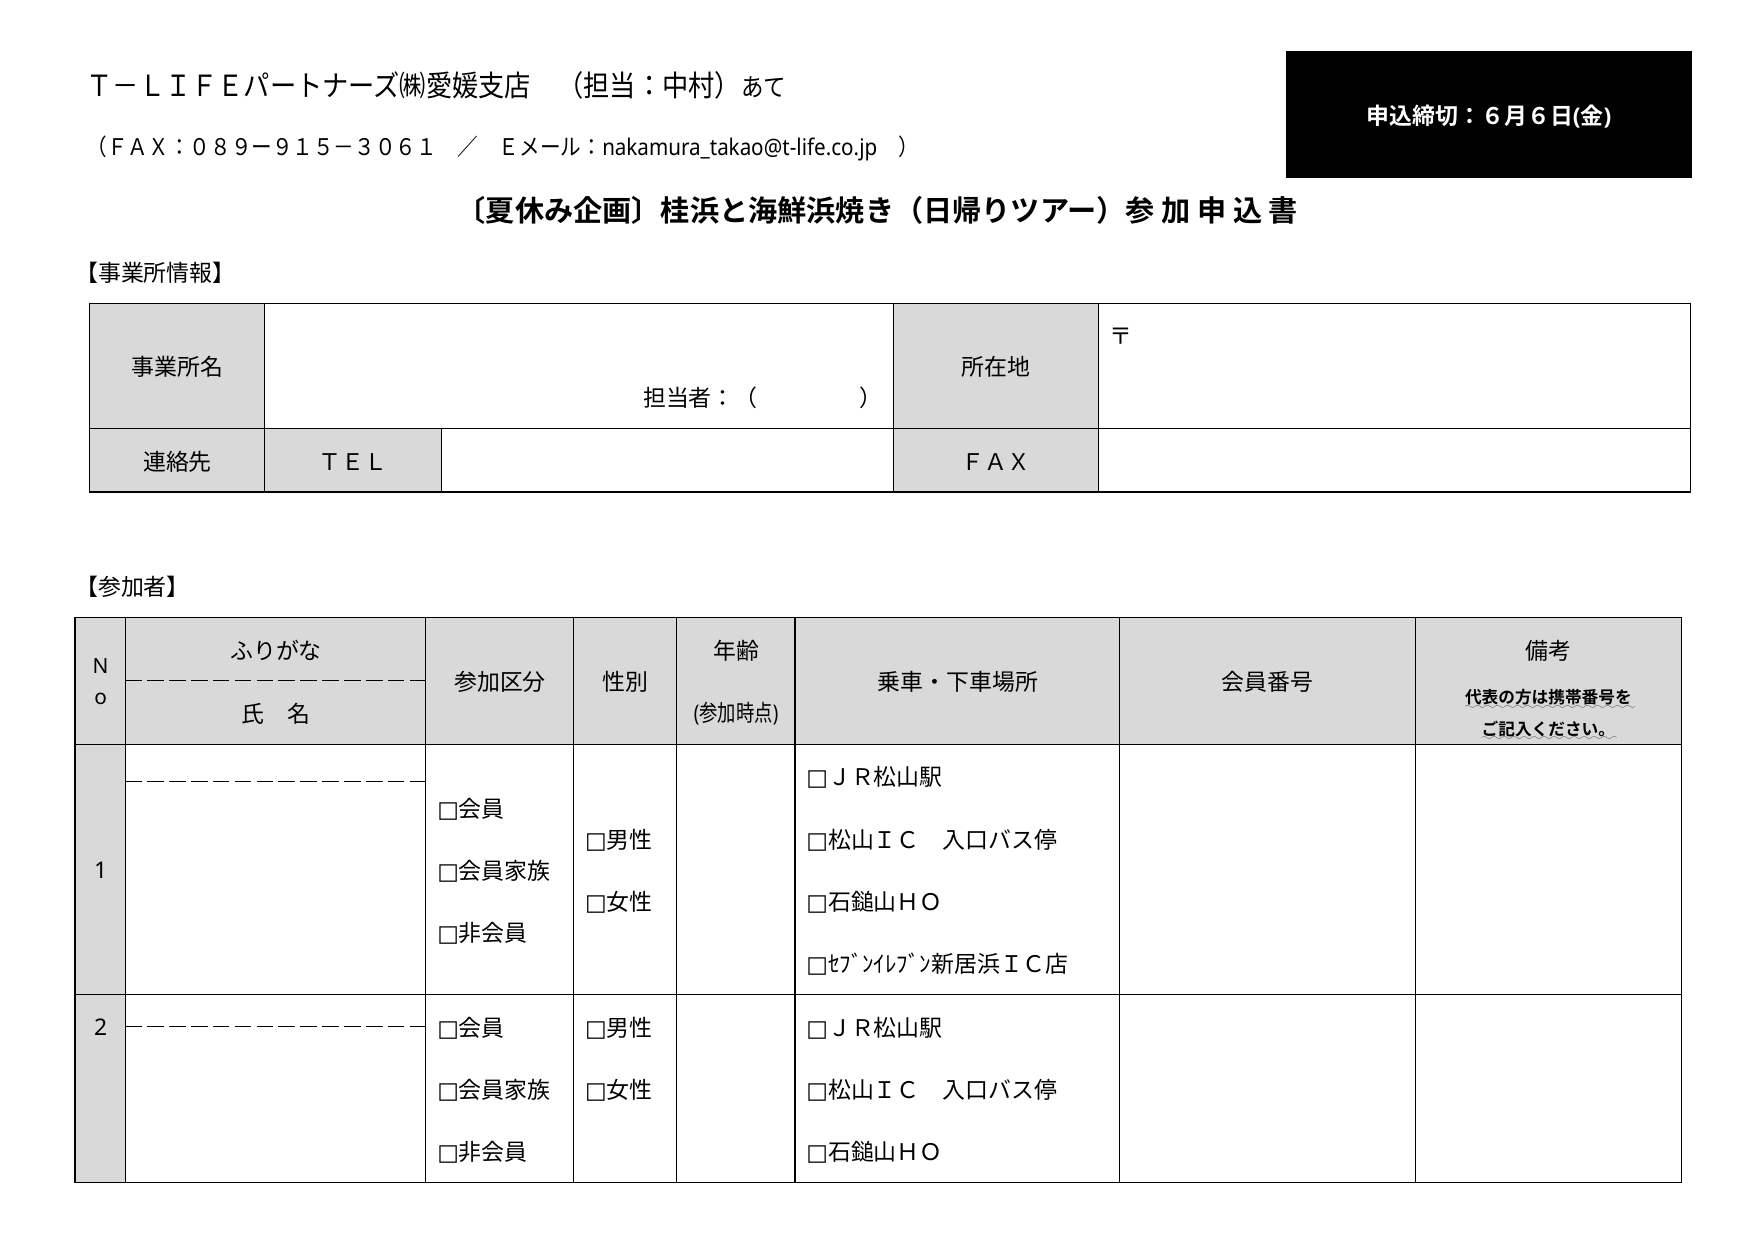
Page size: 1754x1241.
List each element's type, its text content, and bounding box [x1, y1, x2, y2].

table_cell 連絡先 [90, 429, 264, 491]
table_cell [1416, 995, 1681, 1182]
text 〔夏休み企画〕桂浜と海鮮浜焼き（日帰りツアー）参 加 申 込 書 [75, 178, 1679, 240]
table_cell [1416, 745, 1681, 994]
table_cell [796, 745, 1119, 994]
table_header 所在地 [894, 304, 1098, 428]
table_cell [677, 745, 794, 994]
table_header 乗車・下車場所 [796, 618, 1119, 744]
table_cell □会員 □会員家族 □非会員 [426, 995, 573, 1182]
table_cell ＴＥＬ [265, 429, 441, 491]
table_cell □男性 □女性 [574, 745, 676, 994]
table_header 会員番号 [1120, 618, 1415, 744]
table_header 担当者：（ ） [265, 304, 893, 428]
table_cell 2 [76, 995, 125, 1182]
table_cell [796, 995, 1119, 1182]
table_header No [76, 618, 125, 744]
text 【事業所情報】 [75, 240, 1679, 302]
table_cell 氏 名 [126, 680, 425, 744]
table_cell [677, 995, 794, 1182]
table_header 事業所名 [90, 304, 264, 428]
table_cell 1 [76, 745, 125, 994]
table_cell ＦＡＸ [894, 429, 1098, 491]
table_cell [126, 745, 425, 781]
table_header 性別 [574, 618, 676, 744]
table_cell □会員 □会員家族 □非会員 [426, 745, 573, 994]
table_cell [442, 429, 893, 491]
table_header 年齢 (参加時点) [677, 618, 794, 744]
table_header ふりがな [126, 618, 425, 680]
table_header 〒 [1099, 304, 1690, 428]
table_header 申込締切：６月６日(金) [1287, 52, 1691, 177]
table_header 参加区分 [426, 618, 573, 744]
table_header Ｔ－ＬＩＦＥパートナーズ㈱愛媛支店 （担当：中村）あて （ＦＡＸ：０８９ー９１５－３０６１ ／ Ｅメール：nakamura_takao@t-life.co.jp ） [75, 51, 1286, 177]
table_cell [126, 781, 425, 994]
table_cell [1120, 995, 1415, 1182]
table_cell [126, 995, 425, 1026]
table_cell □男性 □女性 [574, 995, 676, 1182]
text 【参加者】 [75, 555, 1679, 617]
table_cell [126, 1026, 425, 1182]
table_header 備考 代表の方は携帯番号を ご記入ください。 [1416, 618, 1681, 744]
table_cell [1099, 429, 1690, 491]
table_cell [1120, 745, 1415, 994]
